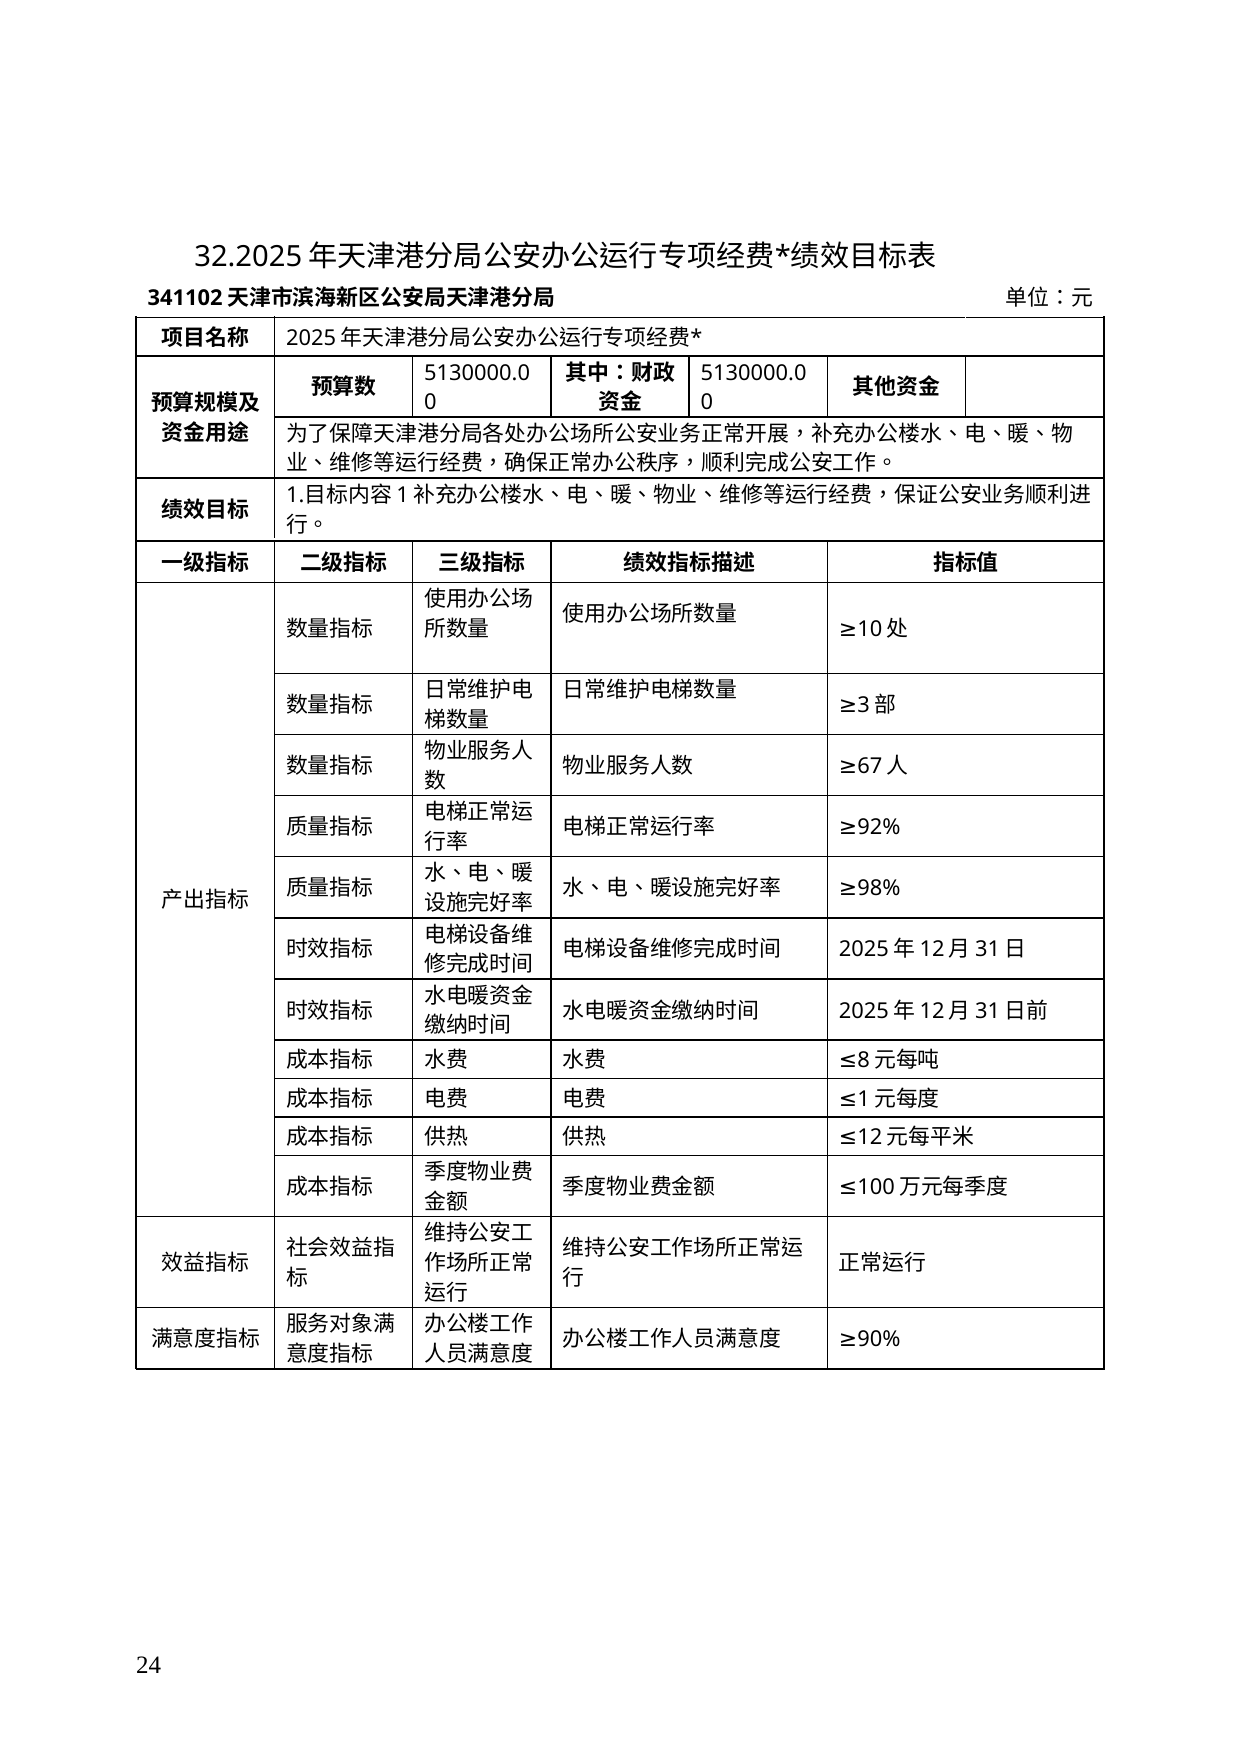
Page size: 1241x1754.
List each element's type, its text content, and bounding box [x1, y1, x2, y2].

table_cell ≤8元每吨 [828, 1041, 1103, 1078]
table_cell 成本指标 [275, 1118, 412, 1154]
table_cell 正常运行 [828, 1217, 1103, 1307]
table_cell 使用办公场所数量 [552, 583, 827, 672]
table_cell ≥67人 [828, 735, 1103, 795]
table_cell ≤12元每平米 [828, 1118, 1103, 1154]
table_cell 质量指标 [275, 857, 412, 917]
table_cell 维持公安工作场所正常运行 [552, 1217, 827, 1307]
table_cell 时效指标 [275, 980, 412, 1039]
table_cell 效益指标 [137, 1217, 274, 1307]
table_cell 2025年12月31日 [828, 919, 1103, 978]
table_cell 水、电、暖设施完好率 [552, 857, 827, 917]
table_cell 1.目标内容1补充办公楼水、电、暖、物业、维修等运行经费，保证公安业务顺利进行。 [275, 479, 1103, 538]
table_cell 电梯设备维修完成时间 [413, 919, 550, 978]
table_header 三级指标 [413, 542, 550, 581]
table_cell 绩效目标 [137, 479, 274, 538]
table_cell 2025年天津港分局公安办公运行专项经费* [275, 318, 1103, 355]
table_cell 物业服务人数 [552, 735, 827, 795]
table_cell ≥90% [828, 1308, 1103, 1368]
table_cell 电费 [413, 1079, 550, 1116]
table_cell ≥3部 [828, 674, 1103, 733]
table_cell 成本指标 [275, 1041, 412, 1078]
table_cell 数量指标 [275, 583, 412, 672]
table_cell ≤100万元每季度 [828, 1156, 1103, 1216]
table_header 341102天津市滨海新区公安局天津港分局 [137, 277, 965, 316]
table_cell ≥92% [828, 796, 1103, 856]
table_cell 质量指标 [275, 796, 412, 856]
table_cell 其他资金 [828, 357, 965, 416]
table_cell 2025年12月31日前 [828, 980, 1103, 1039]
table_cell ≥10处 [828, 583, 1103, 672]
table_cell 使用办公场所数量 [413, 583, 550, 672]
table_cell 5130000.00 [690, 357, 827, 416]
table_cell 其中：财政 资金 [552, 357, 688, 416]
table_cell 水费 [413, 1041, 550, 1078]
table_header 二级指标 [275, 542, 412, 581]
table_cell 季度物业费金额 [413, 1156, 550, 1216]
table_cell 服务对象满意度指标 [275, 1308, 412, 1368]
table_cell 产出指标 [137, 583, 274, 1216]
table_cell 日常维护电梯数量 [552, 674, 827, 733]
table_cell 为了保障天津港分局各处办公场所公安业务正常开展，补充办公楼水、电、暖、物业、维修等运行经费，确保正常办公秩序，顺利完成公安工作。 [275, 418, 1103, 477]
table_cell 5130000.00 [413, 357, 550, 416]
table_cell 成本指标 [275, 1079, 412, 1116]
table_cell 时效指标 [275, 919, 412, 978]
table_cell 办公楼工作人员满意度 [552, 1308, 827, 1368]
table_cell 办公楼工作人员满意度 [413, 1308, 550, 1368]
table_cell 数量指标 [275, 674, 412, 733]
table_cell 供热 [413, 1118, 550, 1154]
table_cell 成本指标 [275, 1156, 412, 1216]
table_cell 电梯正常运行率 [552, 796, 827, 856]
table_cell 数量指标 [275, 735, 412, 795]
table_header 单位：元 [966, 277, 1103, 316]
table_cell 电费 [552, 1079, 827, 1116]
table_cell ≤1元每度 [828, 1079, 1103, 1116]
table_cell 供热 [552, 1118, 827, 1154]
table_cell ≥98% [828, 857, 1103, 917]
table_cell 社会效益指标 [275, 1217, 412, 1307]
table_cell 水、电、暖设施完好率 [413, 857, 550, 917]
table_cell 电梯设备维修完成时间 [552, 919, 827, 978]
table_cell [966, 357, 1103, 416]
table_cell 预算规模及资金用途 [137, 357, 274, 477]
table_cell 日常维护电梯数量 [413, 674, 550, 733]
table_cell 满意度指标 [137, 1308, 274, 1368]
table_header 指标值 [828, 542, 1103, 581]
text 32.2025年天津港分局公安办公运行专项经费*绩效目标表 [136, 235, 1104, 275]
table_cell 电梯正常运行率 [413, 796, 550, 856]
table_cell 季度物业费金额 [552, 1156, 827, 1216]
table_cell 项目名称 [137, 318, 274, 355]
table_header 绩效指标描述 [552, 542, 827, 581]
table_cell 物业服务人数 [413, 735, 550, 795]
table_cell 预算数 [275, 357, 412, 416]
table_header 一级指标 [137, 542, 274, 581]
table_cell 水电暖资金缴纳时间 [413, 980, 550, 1039]
table_cell 水电暖资金缴纳时间 [552, 980, 827, 1039]
table_cell 水费 [552, 1041, 827, 1078]
table_cell 维持公安工作场所正常运行 [413, 1217, 550, 1307]
